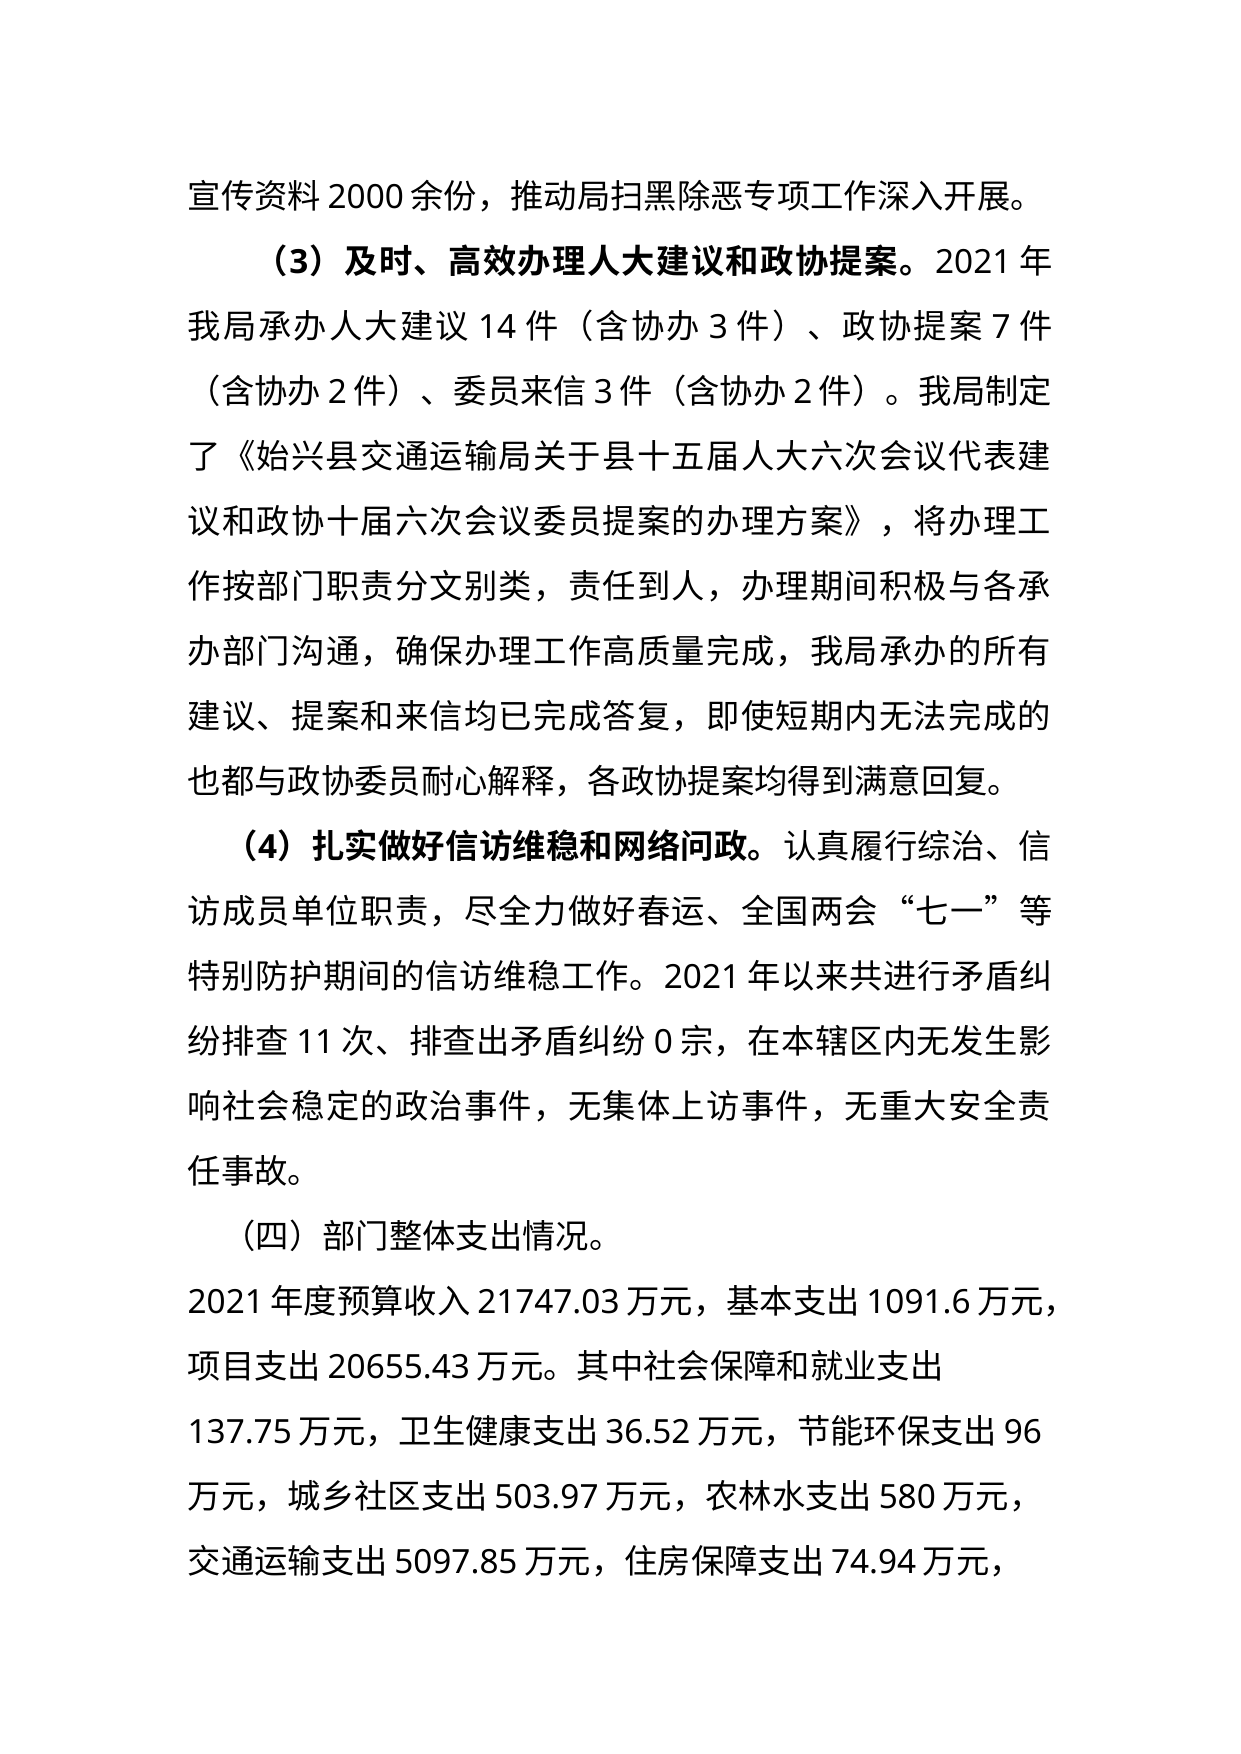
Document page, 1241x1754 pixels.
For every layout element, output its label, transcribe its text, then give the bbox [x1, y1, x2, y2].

text （3）及时、高效办理人大建议和政协提案。2021年我局承办人大建议14件（含协办3件）、政协提案7件（含协办2件）、委员来信3件（含协办2件）。我局制定了《始兴县交通运输局关于县十五届人大六次会议代表建议和政协十届六次会议委员提案的办理方案》，将办理工作按部门职责分文别类，责任到人，办理期间积极与各承办部门沟通，确保办理工作高质量完成，我局承办的所有建议、提案和来信均已完成答复，即使短期内无法完成的也都与政协委员耐心解释，各政协提案均得到满意回复。 [187, 227, 1053, 812]
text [187, 1267, 1053, 1592]
text （4）扎实做好信访维稳和网络问政。认真履行综治、信访成员单位职责，尽全力做好春运、全国两会“七一”等特别防护期间的信访维稳工作。2021年以来共进行矛盾纠纷排查11次、排查出矛盾纠纷0宗，在本辖区内无发生影响社会稳定的政治事件，无集体上访事件，无重大安全责任事故。 [187, 812, 1053, 1202]
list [187, 162, 1053, 227]
text （四）部门整体支出情况。 [187, 1202, 1053, 1267]
